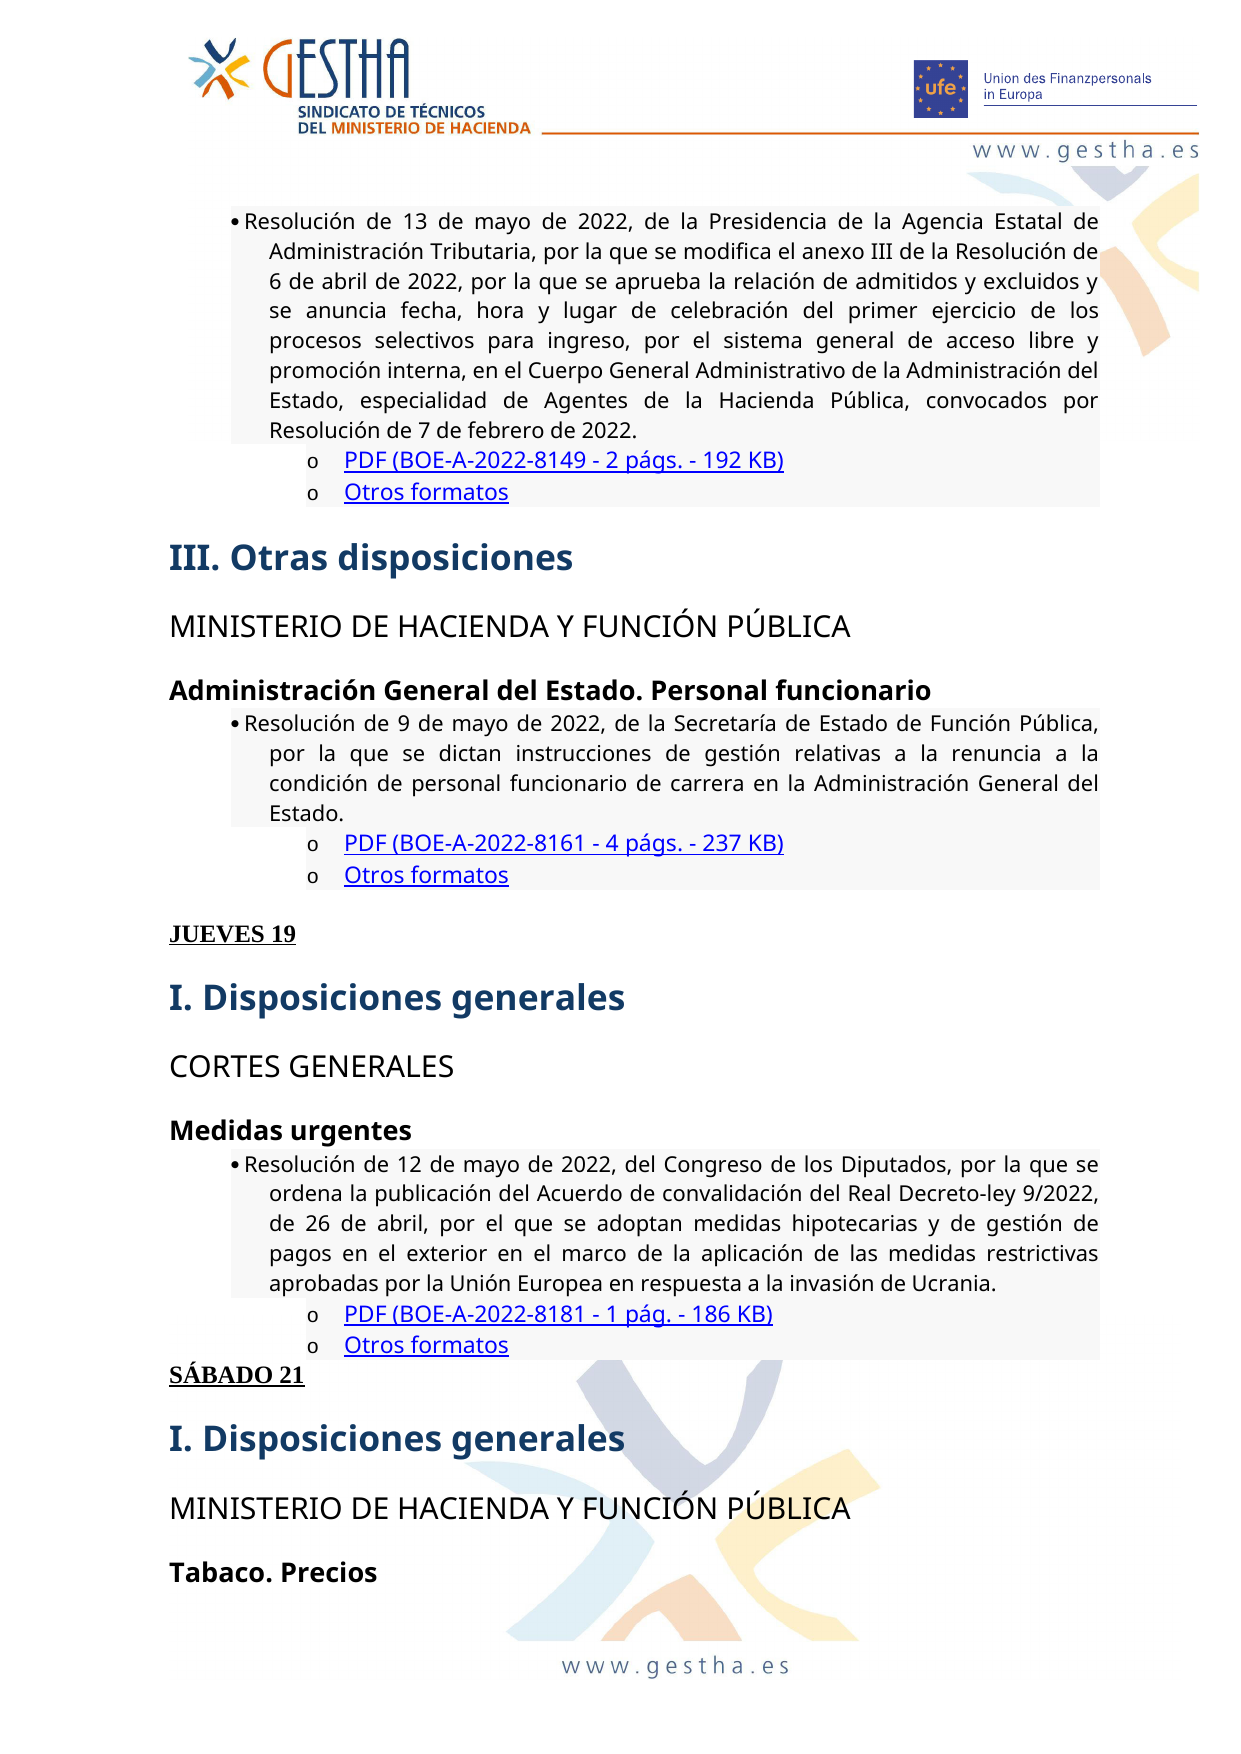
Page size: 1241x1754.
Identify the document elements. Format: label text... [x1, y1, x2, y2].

picture [168, 1315, 1182, 1680]
list Resolución de 12 de mayo de 2022, del Congreso de los Diputados, por la que se ordena la publicación del Acuerdo de convalidación del Real Decreto-ley 9/2022, de 26 de abril, por el que se adoptan medidas hipotecarias y de gestión de pagos en el exterior en el marco de la aplicación de las medidas restrictivas aprobadas por la Unión Europea en respuesta a la invasión de Ucrania. [231, 1149, 1100, 1298]
list Resolución de 13 de mayo de 2022, de la Presidencia de la Agencia Estatal de Administración Tributaria, por la que se modifica el anexo III de la Resolución de 6 de abril de 2022, por la que se aprueba la relación de admitidos y excluidos y se anuncia fecha, hora y lugar de celebración del primer ejercicio de los procesos selectivos para ingreso, por el sistema general de acceso libre y promoción interna, en el Cuerpo General Administrativo de la Administración del Estado, especialidad de Agentes de la Hacienda Pública, convocados por Resolución de 7 de febrero de 2022. [231, 206, 1100, 444]
subtitle Administración General del Estado. Personal funcionario [169, 671, 1125, 708]
list PDF (BOE-A-2022-8181 - 1 pág. - 186 KB) [306, 1298, 1100, 1329]
subtitle MINISTERIO DE HACIENDA Y FUNCIÓN PÚBLICA [169, 1487, 1125, 1528]
subtitle III. Otras disposiciones [169, 532, 1125, 580]
subtitle Medidas urgentes [169, 1112, 1125, 1149]
subtitle Tabaco. Precios [169, 1553, 1125, 1590]
list Otros formatos [306, 1329, 1100, 1360]
text JUEVES 19 [169, 919, 1125, 947]
subtitle I. Disposiciones generales [169, 972, 1125, 1021]
list Otros formatos [306, 476, 1100, 507]
subtitle I. Disposiciones generales [169, 1414, 1125, 1462]
list Otros formatos [306, 859, 1100, 890]
list PDF (BOE-A-2022-8161 - 4 págs. - 237 KB) [306, 827, 1100, 859]
subtitle CORTES GENERALES [169, 1046, 1125, 1087]
text SÁBADO 21 [169, 1360, 1125, 1389]
subtitle MINISTERIO DE HACIENDA Y FUNCIÓN PÚBLICA [169, 605, 1125, 646]
list Resolución de 9 de mayo de 2022, de la Secretaría de Estado de Función Pública, por la que se dictan instrucciones de gestión relativas a la renuncia a la condición de personal funcionario de carrera en la Administración General del Estado. [231, 708, 1100, 827]
picture [187, 37, 1201, 441]
list PDF (BOE-A-2022-8149 - 2 págs. - 192 KB) [306, 444, 1100, 476]
